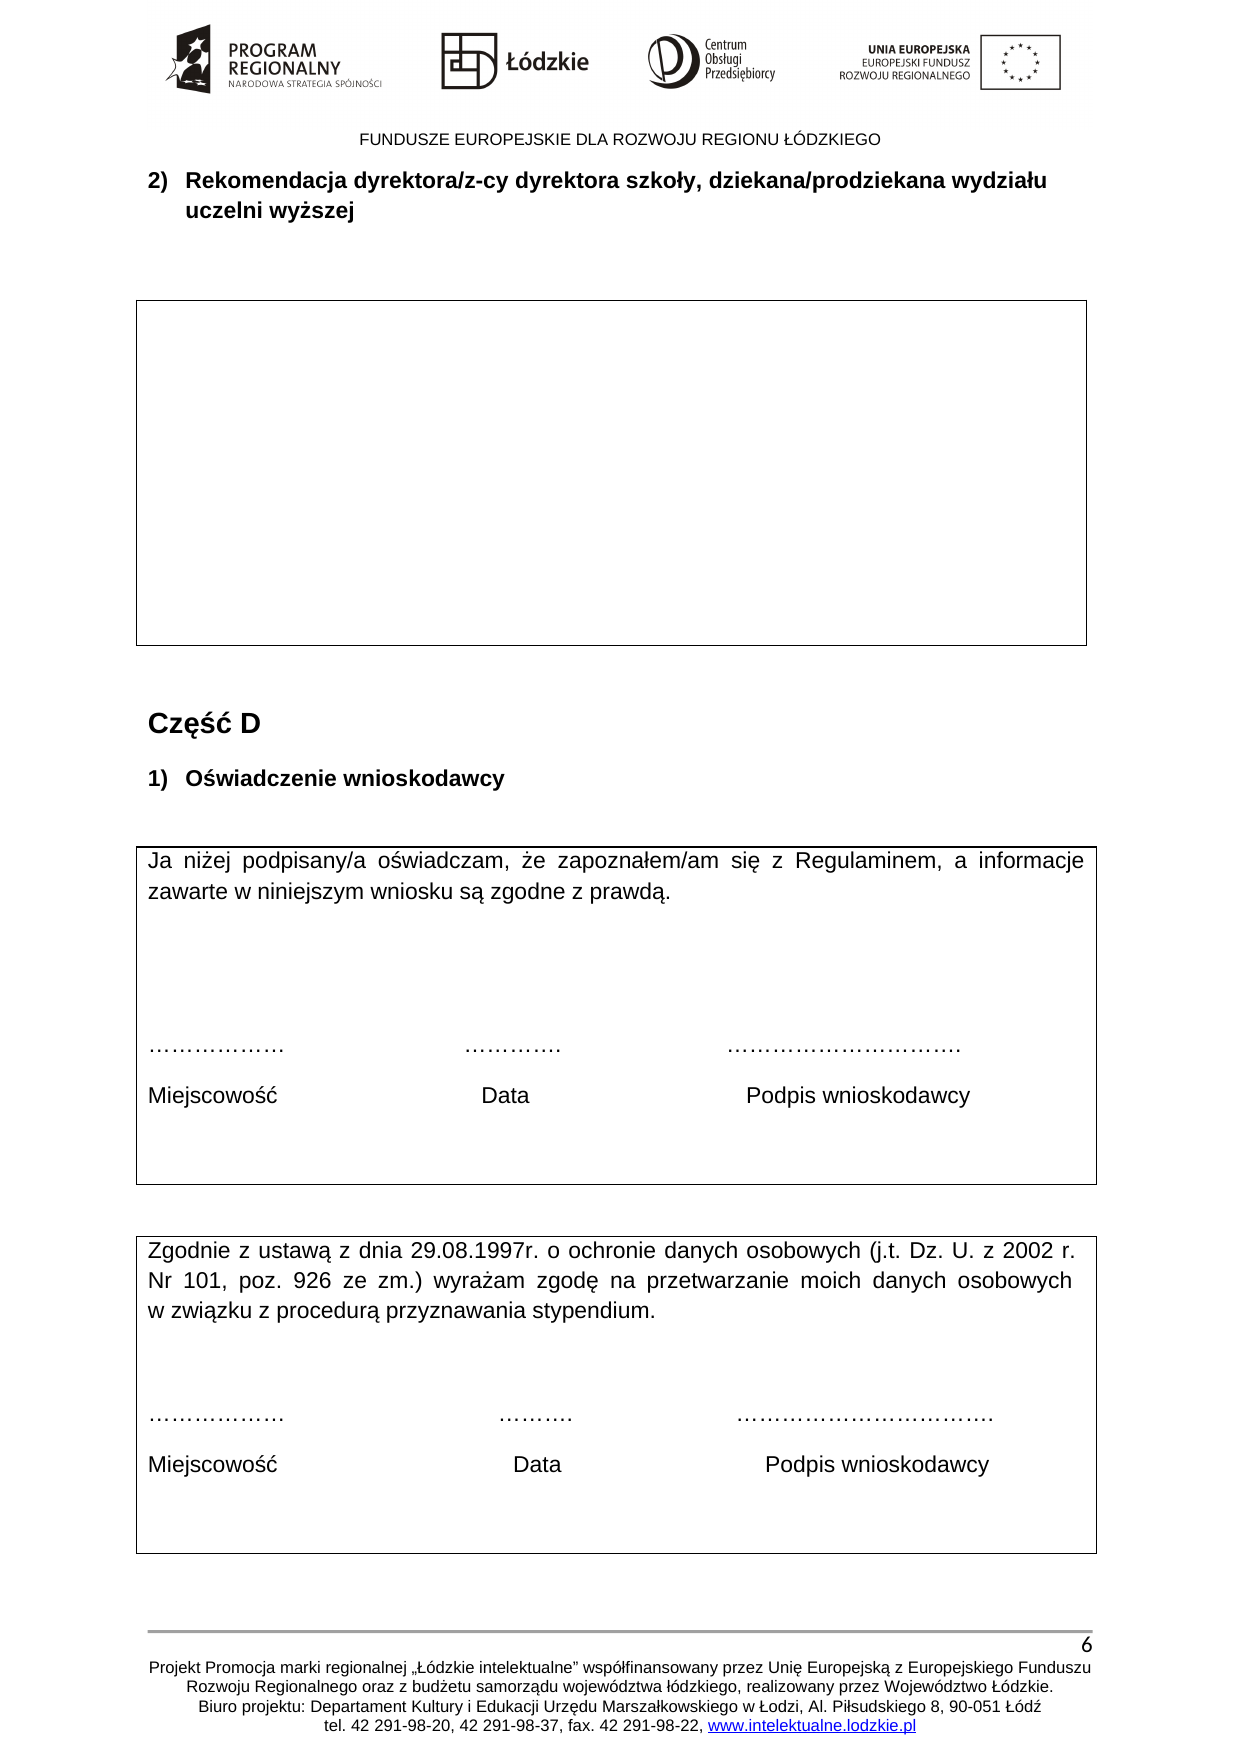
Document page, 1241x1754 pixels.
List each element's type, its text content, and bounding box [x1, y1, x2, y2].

picture [147, 0, 1093, 130]
list Rekomendacja dyrektora/z-cy dyrektora szkoły, dziekana/prodziekana wydziału uczelni wyższej [148, 167, 1093, 224]
list Oświadczenie wnioskodawcy [148, 765, 1093, 792]
text Część D [148, 706, 1093, 739]
table_header Zgodnie z ustawą z dnia 29.08.1997r. o ochronie danych osobowych (j.t. Dz. U. z 2002 r. Nr 101, poz. 926 ze zm.) wyrażam zgodę na przetwarzanie moich danych osobowych w związku z procedurą przyznawania stypendium. ……………… ………. ……………………………. Miejscowość Data Podpis wnioskodawcy [137, 1237, 1096, 1553]
table_header Ja niżej podpisany/a oświadczam, że zapoznałem/am się z Regulaminem, a informacje zawarte w niniejszym wniosku są zgodne z prawdą. ……………… …………. …………………………. Miejscowość Data Podpis wnioskodawcy [137, 848, 1096, 1184]
table_header [137, 301, 1086, 645]
